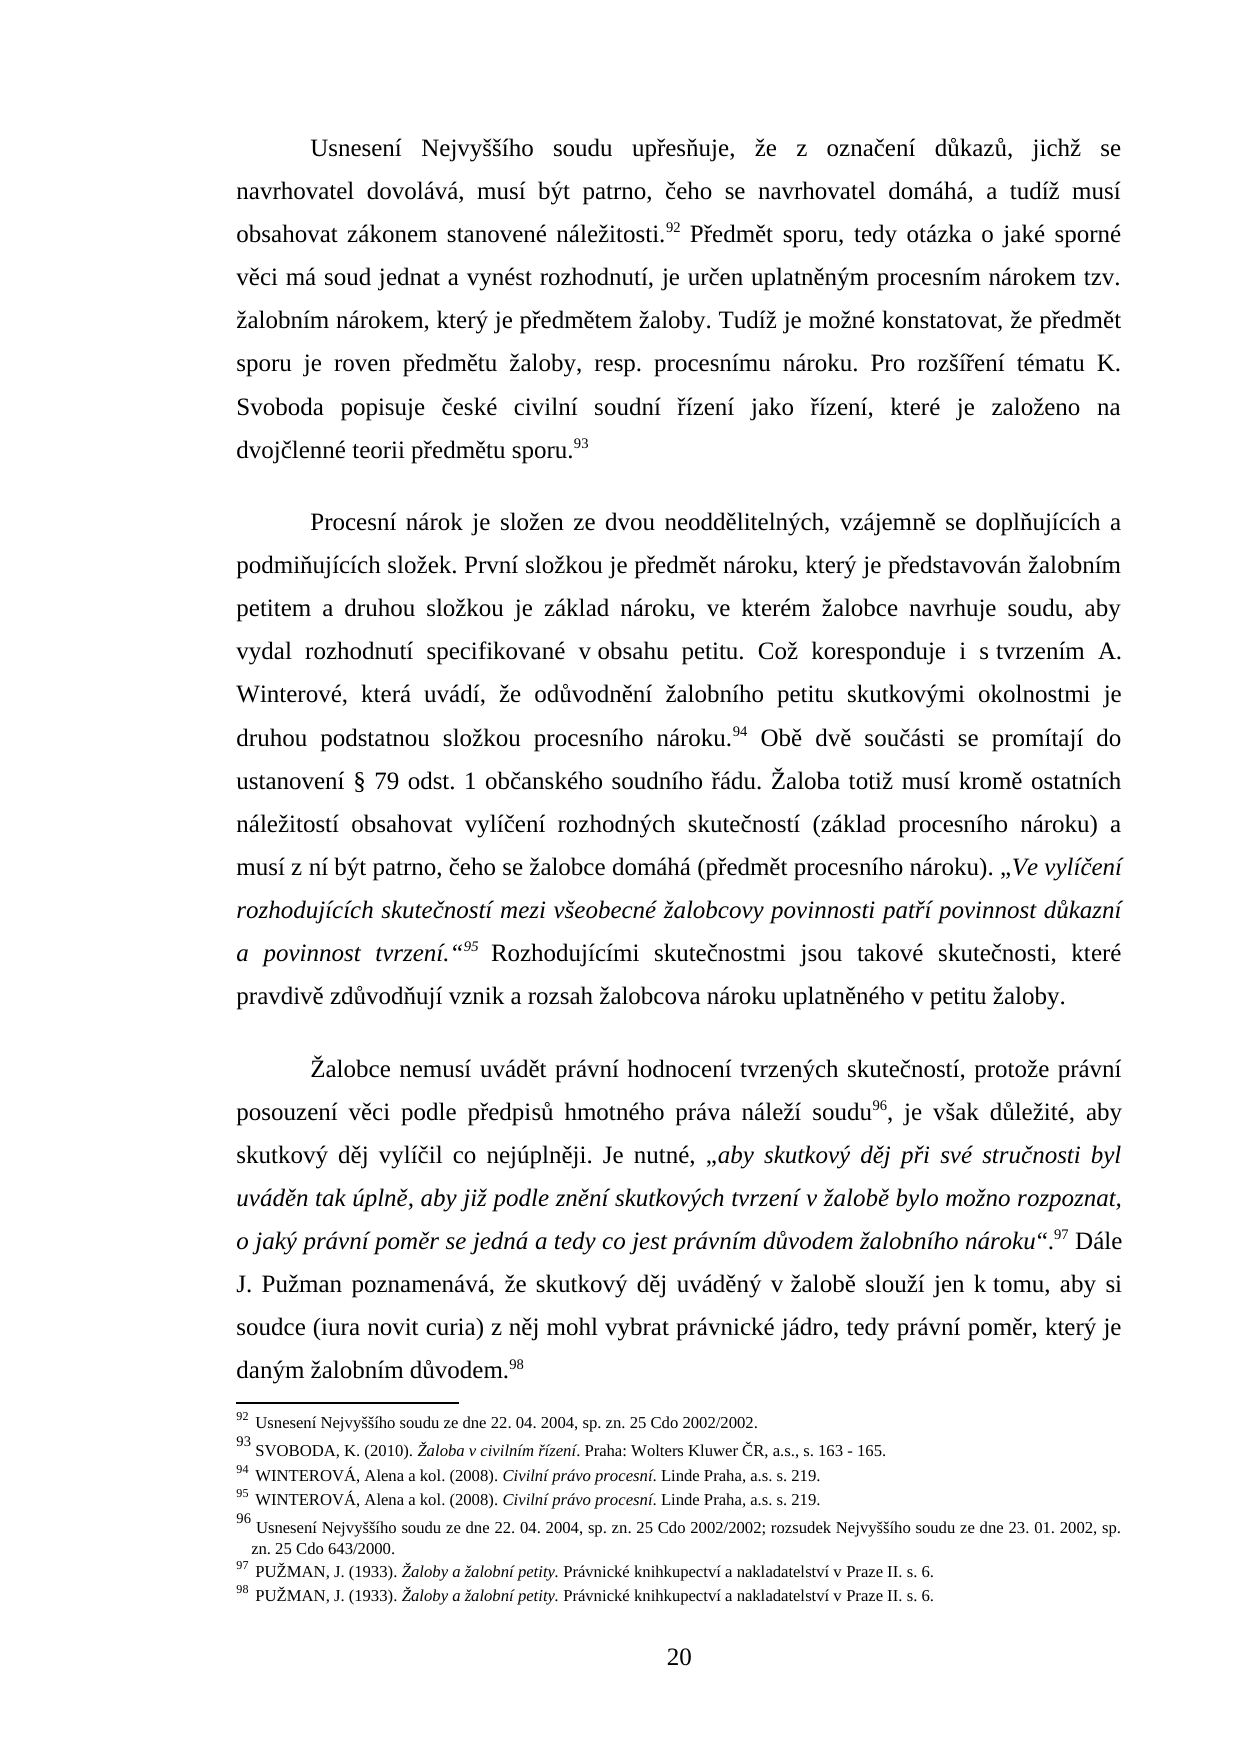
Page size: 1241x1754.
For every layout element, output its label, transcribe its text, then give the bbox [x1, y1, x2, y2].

text Žalobce nemusí uvádět právní hodnocení tvrzených skutečností, protože právní posouzení věci podle předpisů hmotného práva náleží soudu, je však důležité, aby skutkový děj vylíčil co nejúplněji. Je nutné, „aby skutkový děj při své stručnosti byl uváděn tak úplně, aby již podle znění skutkových tvrzení v žalobě bylo možno rozpoznat, o jaký právní poměr se jedná a tedy co jest právním důvodem žalobního nároku“. Dále J. Pužman poznamenává, že skutkový děj uváděný v žalobě slouží jen k tomu, aby si soudce (iura novit curia) z něj mohl vybrat právnické jádro, tedy právní poměr, který je daným žalobním důvodem. [236, 1054, 1122, 1384]
text Usnesení Nejvyššího soudu upřesňuje, že z označení důkazů, jichž se navrhovatel dovolává, musí být patrno, čeho se navrhovatel domáhá, a tudíž musí obsahovat zákonem stanovené náležitosti. Předmět sporu, tedy otázka o jaké sporné věci má soud jednat a vynést rozhodnutí, je určen uplatněným procesním nárokem tzv. žalobním nárokem, který je předmětem žaloby. Tudíž je možné konstatovat, že předmět sporu je roven předmětu žaloby, resp. procesnímu nároku. Pro rozšíření tématu K. Svoboda popisuje české civilní soudní řízení jako řízení, které je založeno na dvojčlenné teorii předmětu sporu. [236, 133, 1122, 463]
text Procesní nárok je složen ze dvou neoddělitelných, vzájemně se doplňujících a podmiňujících složek. První složkou je předmět nároku, který je představován žalobním petitem a druhou složkou je základ nároku, ve kterém žalobce navrhuje soudu, aby vydal rozhodnutí specifikované v obsahu petitu. Což koresponduje i s tvrzením A. Winterové, která uvádí, že odůvodnění žalobního petitu skutkovými okolnostmi je druhou podstatnou složkou procesního nároku. Obě dvě součásti se promítají do ustanovení § 79 odst. 1 občanského soudního řádu. Žaloba totiž musí kromě ostatních náležitostí obsahovat vylíčení rozhodných skutečností (základ procesního nároku) a musí z ní být patrno, čeho se žalobce domáhá (předmět procesního nároku). „Ve vylíčení rozhodujících skutečností mezi všeobecné žalobcovy povinnosti patří povinnost důkazní a povinnost tvrzení.“ Rozhodujícími skutečnostmi jsou takové skutečnosti, které pravdivě zdůvodňují vznik a rozsah žalobcova nároku uplatněného v petitu žaloby. [236, 507, 1122, 1010]
